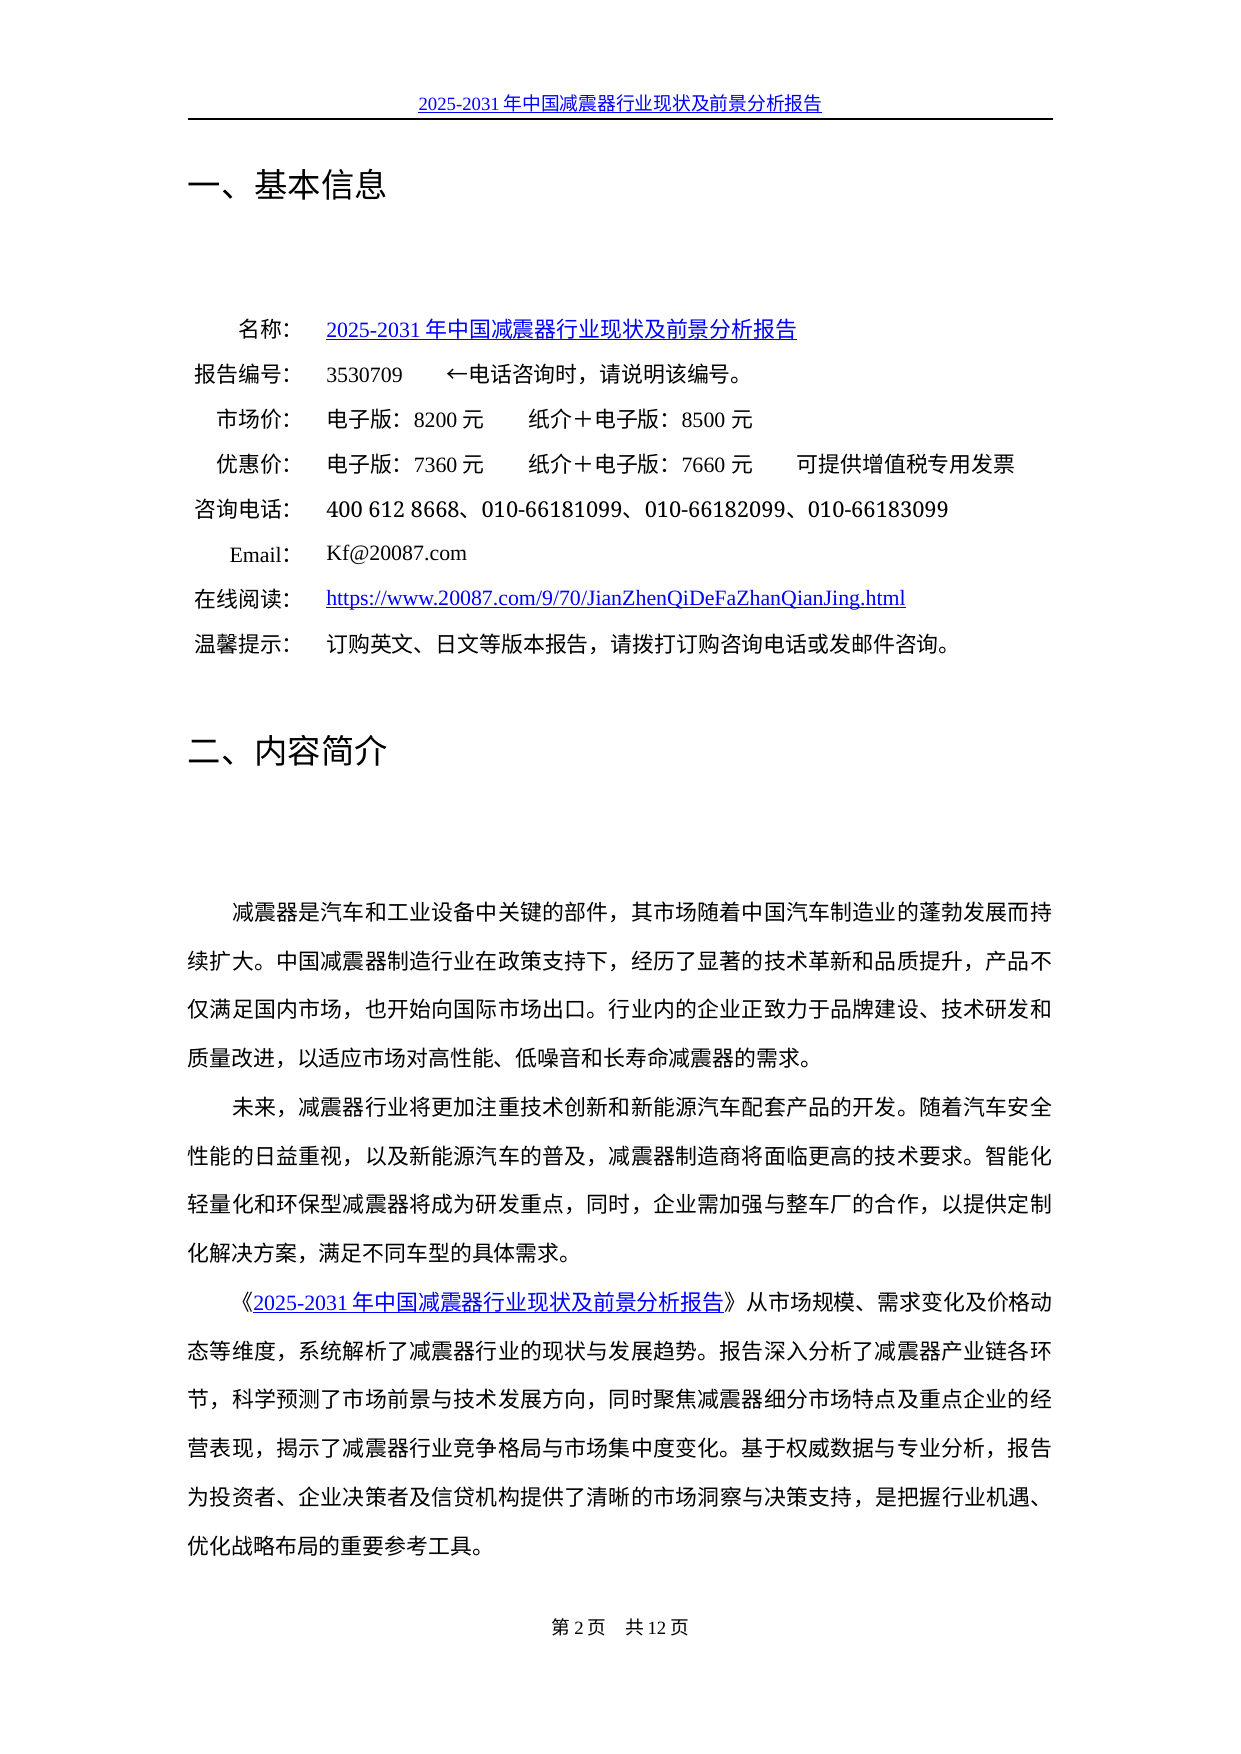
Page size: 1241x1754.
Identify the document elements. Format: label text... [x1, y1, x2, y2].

table_cell 400 612 8668、010-66181099、010-66182099、010-66183099 [315, 492, 1073, 537]
table_cell 优惠价： [167, 447, 315, 492]
table_header 2025-2031年中国减震器行业现状及前景分析报告 [315, 312, 1073, 357]
table_cell Email： [167, 537, 315, 582]
table_cell 电子版：8200 元 纸介＋电子版：8500 元 [315, 402, 1073, 447]
table_cell 3530709 ←电话咨询时，请说明该编号。 [315, 357, 1073, 402]
table_cell 电子版：7360 元 纸介＋电子版：7660 元 可提供增值税专用发票 [315, 447, 1073, 492]
table_cell Kf@20087.com [315, 537, 1073, 582]
table_cell 市场价： [167, 402, 315, 447]
table_cell 订购英文、日文等版本报告，请拨打订购咨询电话或发邮件咨询。 [315, 627, 1073, 672]
table_header 名称： [167, 312, 315, 357]
table_cell [315, 582, 1073, 627]
table_cell 咨询电话： [167, 492, 315, 537]
table_cell 在线阅读： [167, 582, 315, 627]
title 一、基本信息 [187, 150, 1053, 215]
table_cell 温馨提示： [167, 627, 315, 672]
title 二、内容简介 [187, 717, 1053, 782]
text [187, 894, 1053, 1561]
table_cell 报告编号： [167, 357, 315, 402]
